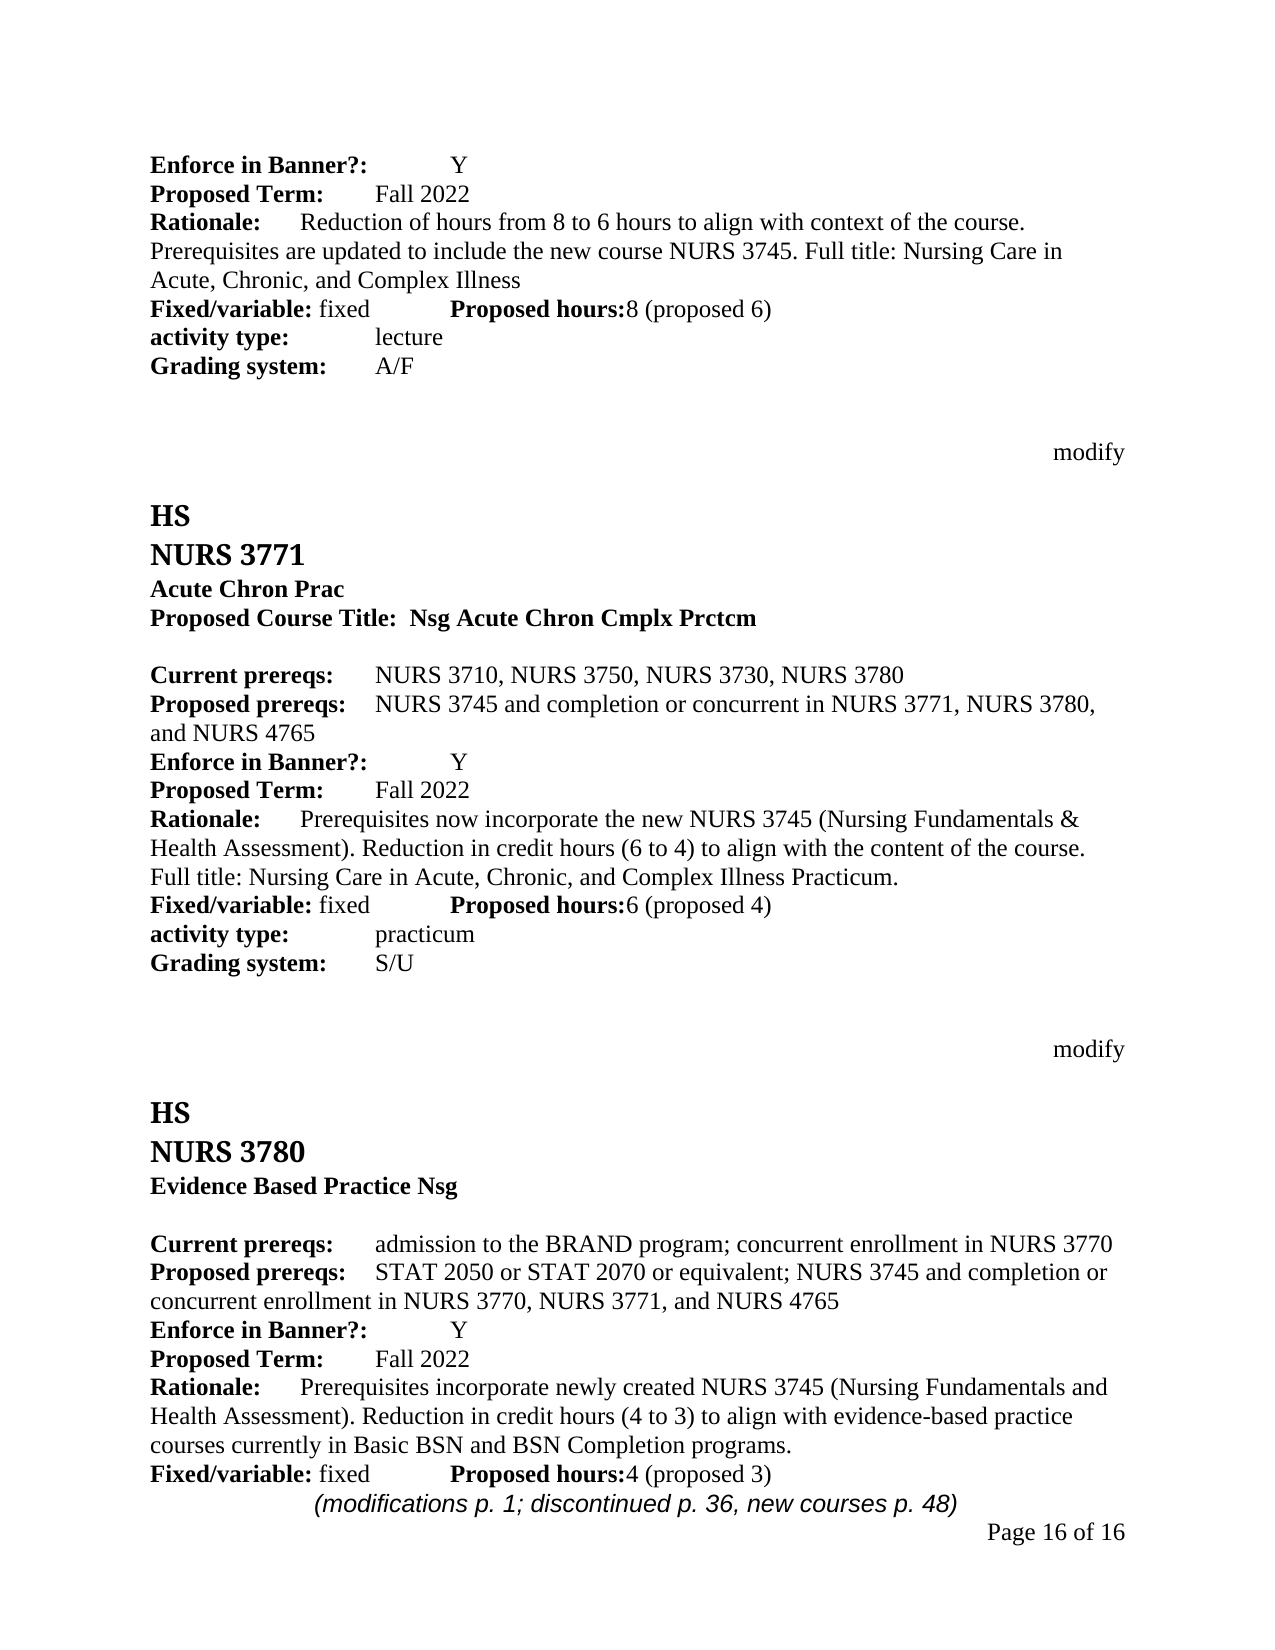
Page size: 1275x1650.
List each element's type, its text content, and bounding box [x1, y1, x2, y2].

text activity type: practicum [150, 919, 1125, 948]
text Fixed/variable: fixed Proposed hours:4 (proposed 3) [150, 1459, 1125, 1487]
text Proposed Term: Fall 2022 [150, 179, 1125, 207]
text Grading system: A/F [150, 351, 1125, 380]
text Rationale: Prerequisites now incorporate the new NURS 3745 (Nursing Fundamentals & Health Assessment). Reduction in credit hours (6 to 4) to align with the content of the course. Full title: Nursing Care in Acute, Chronic, and Complex Illness Practicum. [150, 804, 1125, 891]
text Enforce in Banner?: Y [150, 747, 1125, 776]
text Rationale: Prerequisites incorporate newly created NURS 3745 (Nursing Fundamentals and Health Assessment). Reduction in credit hours (4 to 3) to align with evidence-based practice courses currently in Basic BSN and BSN Completion programs. [150, 1372, 1125, 1459]
text Grading system: S/U [150, 948, 1125, 977]
text NURS 3780 [150, 1132, 1125, 1171]
text Proposed prereqs: NURS 3745 and completion or concurrent in NURS 3771, NURS 3780, and NURS 4765 [150, 689, 1125, 747]
text Current prereqs: NURS 3710, NURS 3750, NURS 3730, NURS 3780 [150, 661, 1125, 689]
text Rationale: Reduction of hours from 8 to 6 hours to align with context of the course. Prerequisites are updated to include the new course NURS 3745. Full title: Nursing Care in Acute, Chronic, and Complex Illness [150, 207, 1125, 294]
text modify [150, 1034, 1125, 1063]
text Fixed/variable: fixed Proposed hours:8 (proposed 6) [150, 294, 1125, 322]
text Proposed Term: Fall 2022 [150, 1344, 1125, 1372]
text HS [150, 1092, 1125, 1132]
text Evidence Based Practice Nsg [150, 1171, 1125, 1200]
text Fixed/variable: fixed Proposed hours:6 (proposed 4) [150, 891, 1125, 919]
text Enforce in Banner?: Y [150, 1315, 1125, 1344]
text Enforce in Banner?: Y [150, 150, 1125, 179]
text Acute Chron Prac [150, 574, 1125, 603]
text activity type: lecture [150, 322, 1125, 351]
text modify [150, 437, 1125, 466]
text HS [150, 495, 1125, 535]
text Proposed Course Title: Nsg Acute Chron Cmplx Prctcm [150, 603, 1125, 632]
text NURS 3771 [150, 535, 1125, 574]
text Proposed Term: Fall 2022 [150, 776, 1125, 804]
text Current prereqs: admission to the BRAND program; concurrent enrollment in NURS 3770 [150, 1229, 1125, 1257]
text Proposed prereqs: STAT 2050 or STAT 2070 or equivalent; NURS 3745 and completion or concurrent enrollment in NURS 3770, NURS 3771, and NURS 4765 [150, 1257, 1125, 1315]
